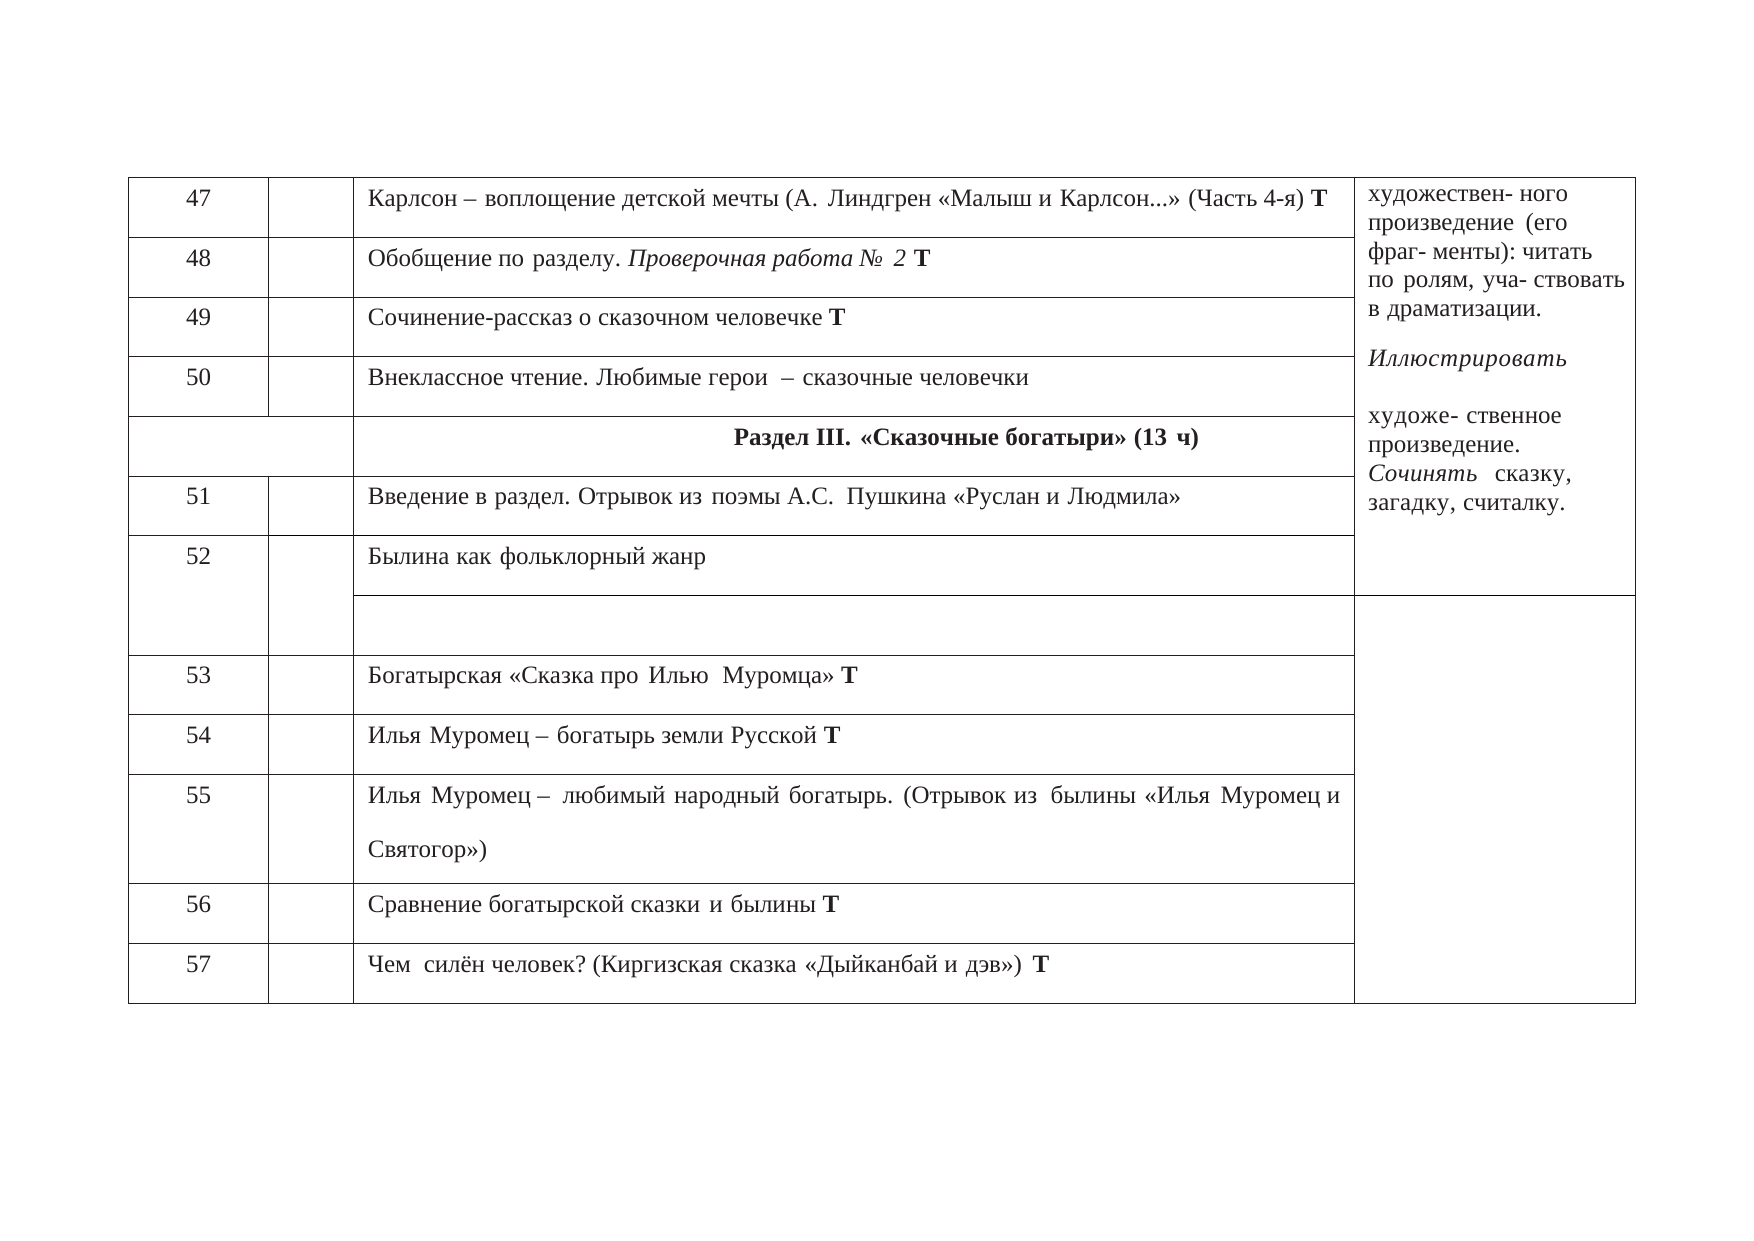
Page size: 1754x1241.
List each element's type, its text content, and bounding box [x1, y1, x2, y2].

table_cell [269, 357, 353, 416]
table_cell [269, 715, 353, 774]
table_cell Чем силён человек? (Киргизская сказка «Дыйканбай и дэв») Т [354, 944, 1354, 1003]
table_cell [129, 417, 353, 476]
table_cell Обобщение по разделу. Проверочная работа № 2 Т [354, 238, 1354, 297]
table_cell 50 [129, 357, 268, 416]
table_cell [269, 656, 353, 714]
table_cell [269, 595, 353, 655]
table_cell 51 [129, 477, 268, 535]
table_cell Внеклассное чтение. Любимые герои – сказочные человечки [354, 357, 1354, 416]
table_cell Раздел III. «Сказочные богатыри» (13 ч) [354, 417, 1354, 476]
table_cell Богатырская «Сказка про Илью Муромца» Т [354, 656, 1354, 714]
table_cell [354, 596, 1354, 655]
table_cell Илья Муромец – любимый народный богатырь. (Отрывок из былины «Илья Муромец и Святогор») [354, 775, 1354, 883]
table_cell 53 [129, 656, 268, 714]
table_cell [1355, 596, 1635, 1003]
table_cell 55 [129, 775, 268, 883]
table_cell [269, 944, 353, 1003]
table_cell Сравнение богатырской сказки и былины Т [354, 884, 1354, 943]
table_cell Карлсон – воплощение детской мечты (А. Линдгрен «Малыш и Карлсон...» (Часть 4-я) Т [354, 178, 1354, 237]
table_cell 49 [129, 298, 268, 356]
table_cell [269, 536, 353, 595]
table_cell [269, 884, 353, 943]
table_cell [269, 238, 353, 297]
table_cell 54 [129, 715, 268, 774]
table_cell [269, 298, 353, 356]
table_cell [269, 775, 353, 883]
table_cell 48 [129, 238, 268, 297]
table_cell Введение в раздел. Отрывок из поэмы А.С. Пушкина «Руслан и Людмила» [354, 477, 1354, 535]
table_cell [269, 477, 353, 535]
table_cell [269, 178, 353, 237]
table_cell Сочинение-рассказ о сказочном человечке Т [354, 298, 1354, 356]
table_cell 57 [129, 944, 268, 1003]
table_cell 56 [129, 884, 268, 943]
table_cell 52 [129, 536, 268, 655]
table_cell 47 [129, 178, 268, 237]
table_cell Илья Муромец – богатырь земли Русской Т [354, 715, 1354, 774]
table_cell Былина как фольклорный жанр [354, 536, 1354, 595]
